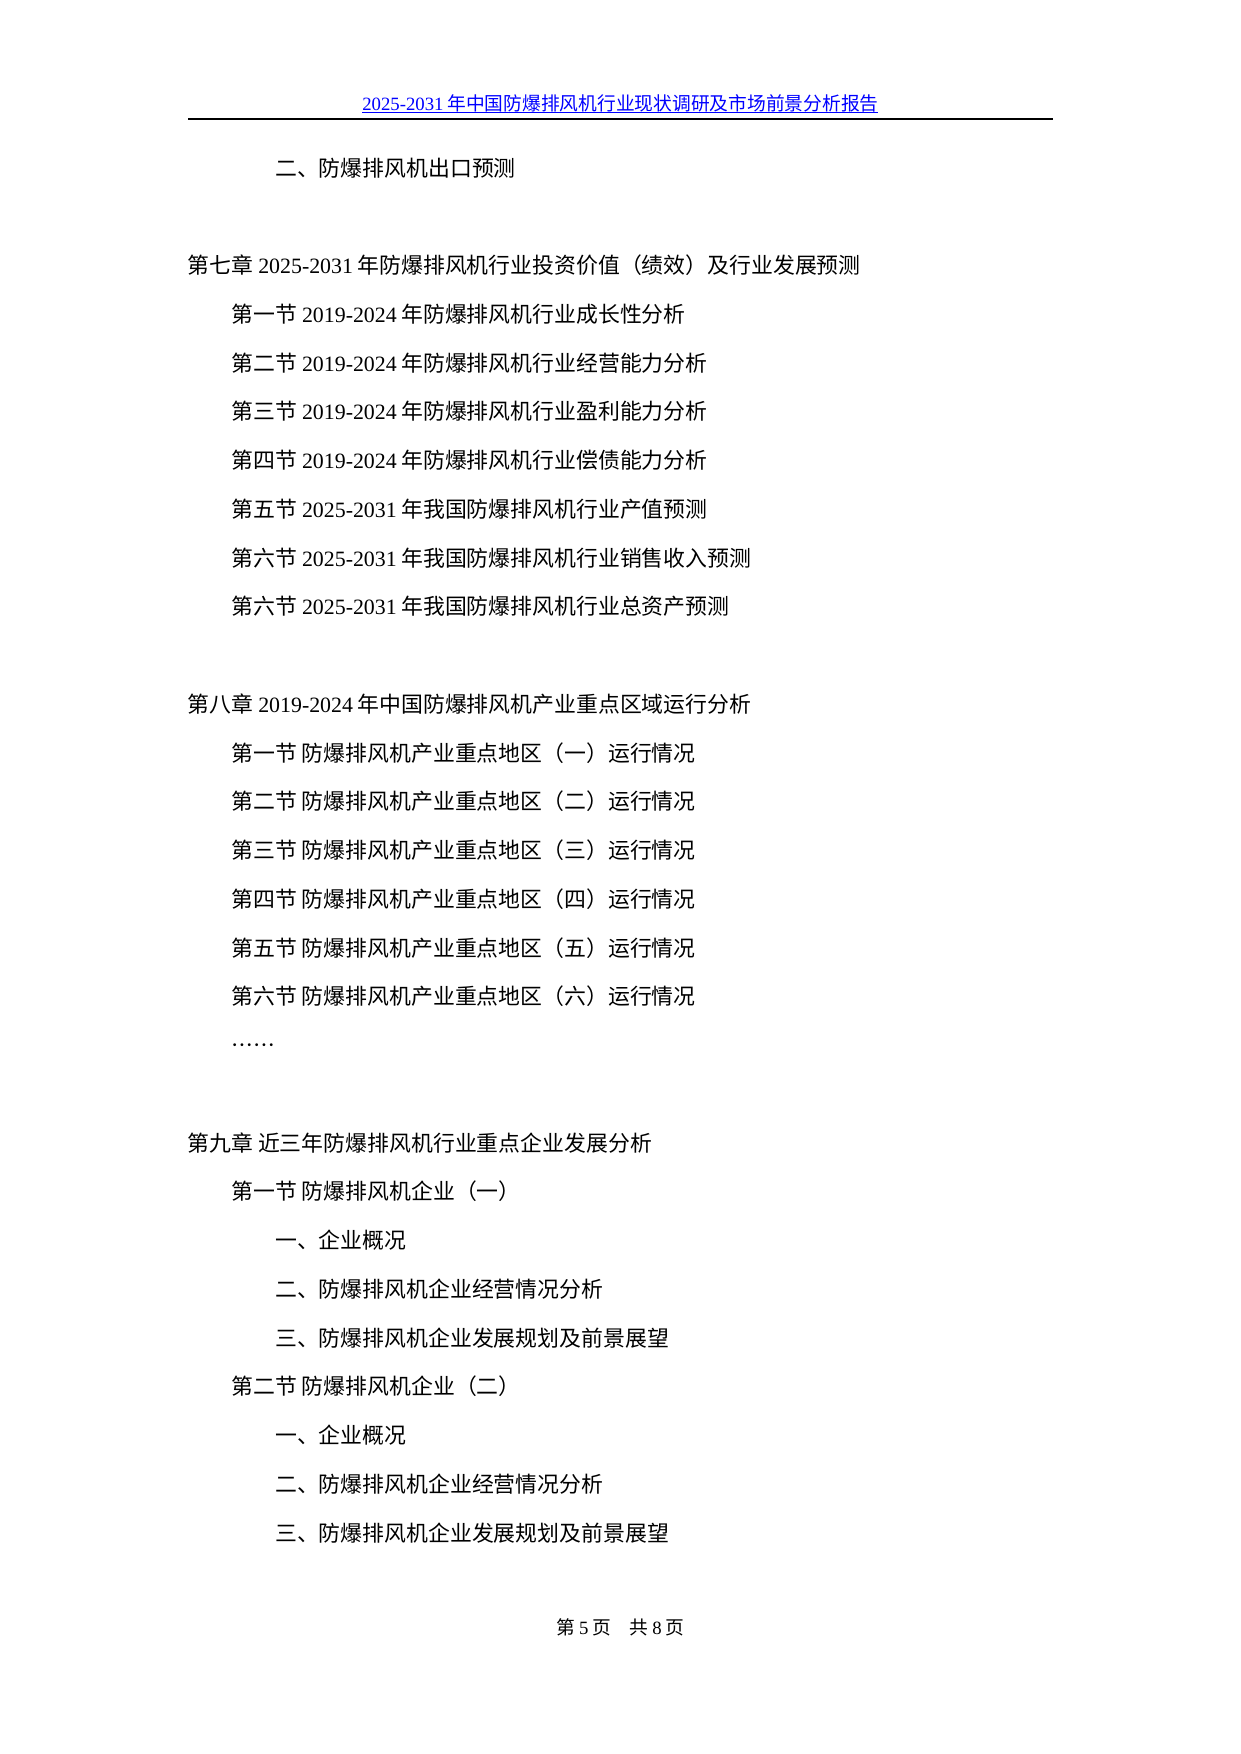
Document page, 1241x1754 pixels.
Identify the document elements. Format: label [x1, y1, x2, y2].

text [187, 150, 1053, 1548]
